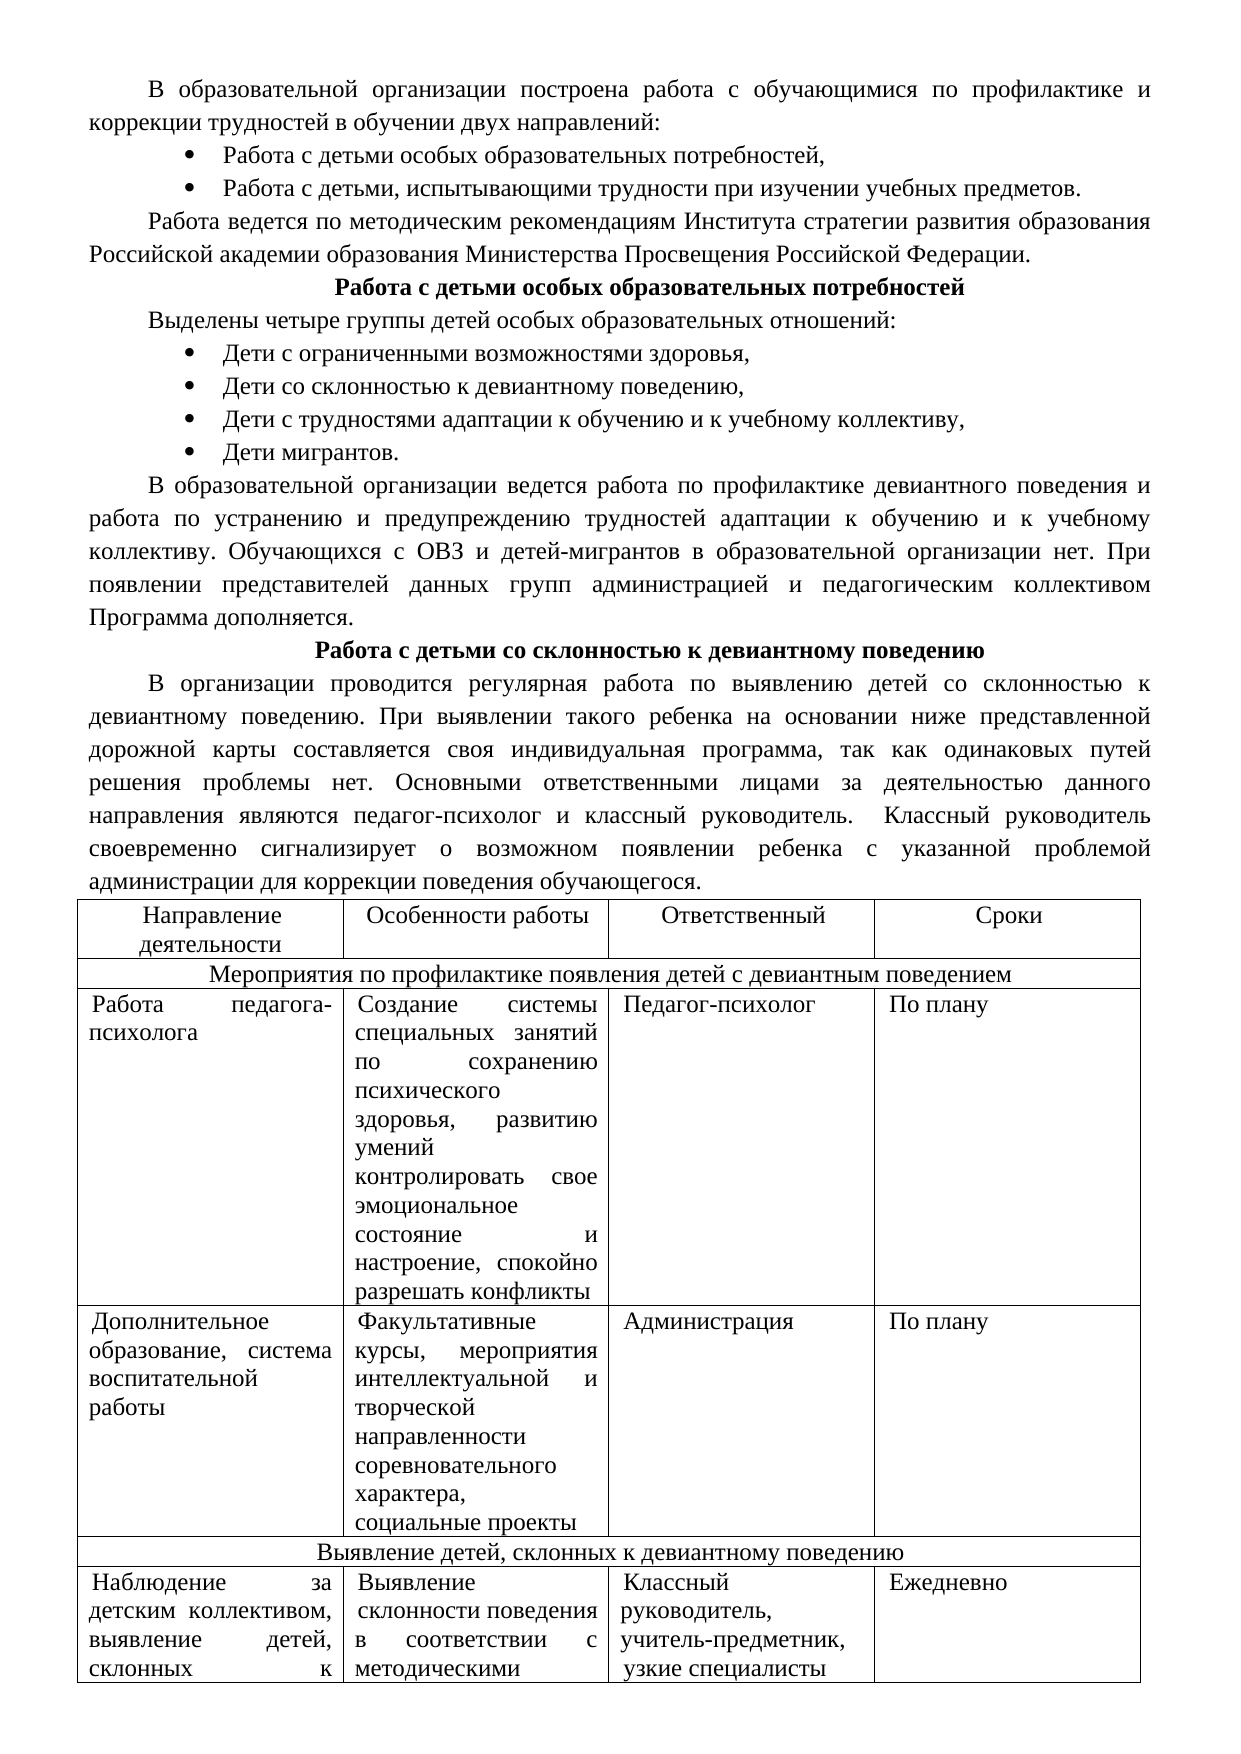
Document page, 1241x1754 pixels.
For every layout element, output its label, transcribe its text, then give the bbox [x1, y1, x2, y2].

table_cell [609, 1567, 874, 1682]
list Дети мигрантов. [185, 437, 1152, 466]
table_cell Работа педагога-психолога [78, 989, 343, 1305]
table_header Сроки [875, 900, 1140, 958]
table_cell Выявление детей, склонных к девиантному поведению [78, 1537, 1140, 1566]
list Дети с ограниченными возможностями здоровья, [185, 338, 1152, 367]
list Работа с детьми, испытывающими трудности при изучении учебных предметов. [185, 173, 1152, 202]
list Дети с трудностями адаптации к обучению и к учебному коллективу, [185, 404, 1152, 433]
table_cell Педагог-психолог [609, 989, 874, 1305]
text Работа ведется по методическим рекомендациям Института стратегии развития образования Российской академии образования Министерства Просвещения Российской Федерации. [89, 206, 1152, 268]
table_cell По плану [875, 1306, 1140, 1536]
table_cell Администрация [609, 1306, 874, 1536]
table_cell Факультативные курсы, мероприятия интеллектуальной и творческой направленности соревновательного характера, социальные проекты [344, 1306, 608, 1536]
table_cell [344, 1567, 608, 1682]
table_cell По плану [875, 989, 1140, 1305]
text Работа с детьми особых образовательных потребностей [89, 272, 1152, 301]
list Дети со склонностью к девиантному поведению, [185, 371, 1152, 400]
list Работа с детьми особых образовательных потребностей, [185, 140, 1152, 169]
table_header Особенности работы [344, 900, 608, 958]
text В образовательной организации ведется работа по профилактике девиантного поведения и работа по устранению и предупреждению трудностей адаптации к обучению и к учебному коллективу. Обучающихся с ОВЗ и детей-мигрантов в образовательной организации нет. При появлении представителей данных групп администрацией и педагогическим коллективом Программа дополняется. [89, 470, 1152, 631]
text Работа с детьми со склонностью к девиантному поведению [89, 635, 1152, 664]
table_header Ответственный [609, 900, 874, 958]
text В организации проводится регулярная работа по выявлению детей со склонностью к девиантному поведению. При выявлении такого ребенка на основании ниже представленной дорожной карты составляется своя индивидуальная программа, так как одинаковых путей решения проблемы нет. Основными ответственными лицами за деятельностью данного направления являются педагог-психолог и классный руководитель. Классный руководитель своевременно сигнализирует о возможном появлении ребенка с указанной проблемой администрации для коррекции поведения обучающегося. [89, 668, 1152, 895]
text Выделены четыре группы детей особых образовательных отношений: [89, 305, 1152, 334]
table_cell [78, 1567, 343, 1682]
table_cell Дополнительное образование, система воспитательной работы [78, 1306, 343, 1536]
table_cell Мероприятия по профилактике появления детей с девиантным поведением [78, 959, 1140, 988]
table_header Направление деятельности [78, 900, 343, 958]
text В образовательной организации построена работа с обучающимися по профилактике и коррекции трудностей в обучении двух направлений: [89, 74, 1152, 136]
table_cell Создание системы специальных занятий по сохранению психического здоровья, развитию умений контролировать свое эмоциональное состояние и настроение, спокойно разрешать конфликты [344, 989, 608, 1305]
table_cell Ежедневно [875, 1567, 1140, 1682]
